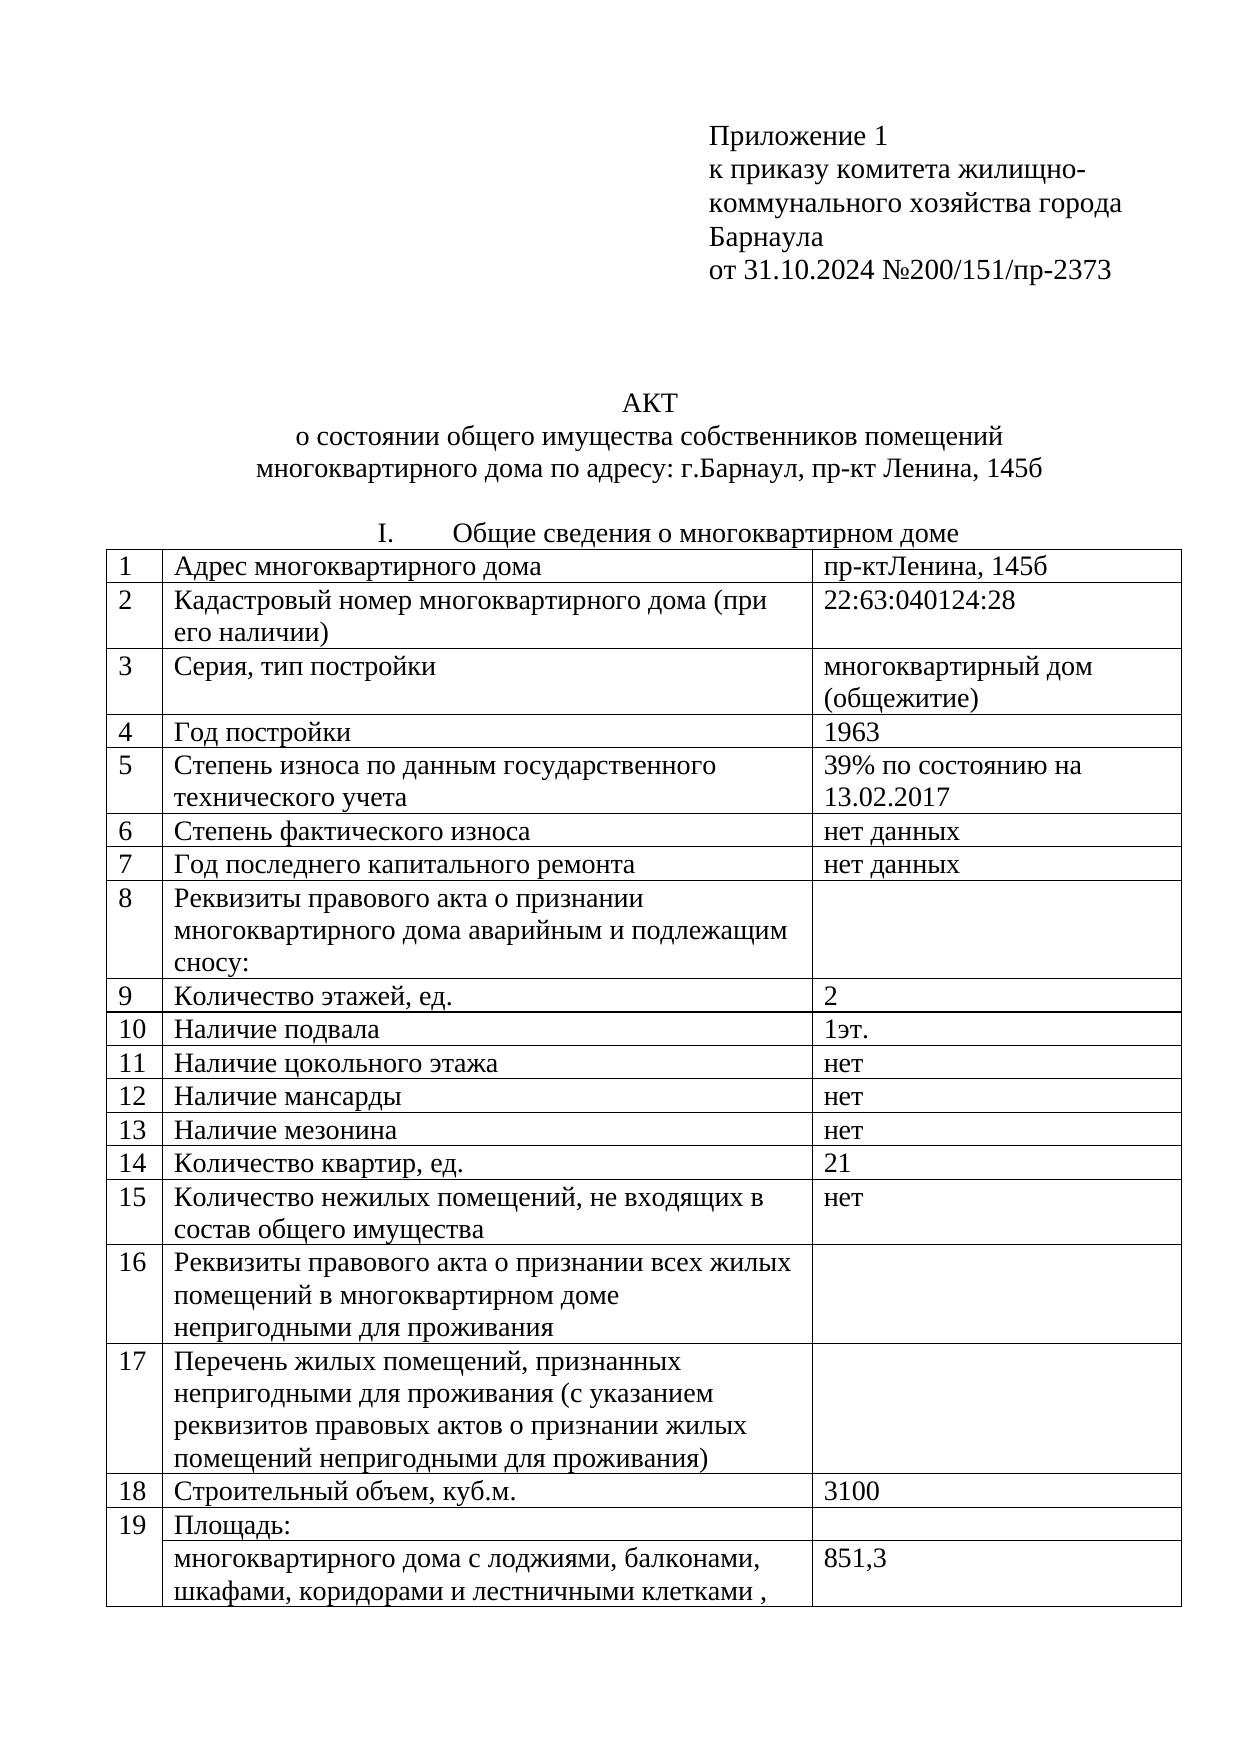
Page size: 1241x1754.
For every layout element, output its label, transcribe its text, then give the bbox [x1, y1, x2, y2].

table_cell Кадастровый номер многоквартирного дома (при его наличии) [163, 583, 812, 648]
table_cell Степень износа по данным государственного технического учета [163, 748, 812, 813]
text к приказу комитета жилищно-коммунального хозяйства города Барнаула [709, 152, 1181, 252]
table_cell 11 [107, 1046, 162, 1078]
table_cell Перечень жилых помещений, признанных непригодными для проживания (с указанием реквизитов правовых актов о признании жилых помещений непригодными для проживания) [163, 1344, 812, 1473]
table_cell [163, 1541, 812, 1606]
table_cell 1эт. [813, 1013, 1181, 1045]
table_cell Площадь: [163, 1508, 812, 1540]
table_cell многоквартирный дом (общежитие) [813, 649, 1181, 713]
table_cell нет [813, 1046, 1181, 1078]
table_cell 19 [107, 1508, 162, 1606]
table_cell 3100 [813, 1474, 1181, 1507]
table_cell нет [813, 1113, 1181, 1145]
table_cell 8 [107, 881, 162, 978]
table_cell Год постройки [163, 715, 812, 747]
table_cell Реквизиты правового акта о признании всех жилых помещений в многоквартирном доме непригодными для проживания [163, 1245, 812, 1343]
table_cell Количество квартир, ед. [163, 1146, 812, 1178]
table_cell [813, 1245, 1181, 1343]
table_cell 7 [107, 847, 162, 880]
table_cell [813, 1508, 1181, 1540]
text АКТ [118, 386, 1181, 419]
table_cell 1963 [813, 715, 1181, 747]
table_cell [813, 881, 1181, 978]
table_cell 851,3 [813, 1541, 1181, 1606]
table_cell 2 [813, 979, 1181, 1011]
table_cell Серия, тип постройки [163, 649, 812, 713]
table_header 1 [107, 550, 162, 582]
table_cell 5 [107, 748, 162, 813]
table_cell 22:63:040124:28 [813, 583, 1181, 648]
table_cell 2 [107, 583, 162, 648]
table_cell Наличие цокольного этажа [163, 1046, 812, 1078]
table_cell Количество нежилых помещений, не входящих в состав общего имущества [163, 1180, 812, 1244]
table_cell Степень фактического износа [163, 814, 812, 846]
text многоквартирного дома по адресу: г.Барнаул, пр-кт Ленина, 145б [118, 451, 1181, 484]
table_cell Год последнего капитального ремонта [163, 847, 812, 880]
table_cell 17 [107, 1344, 162, 1473]
table_cell 15 [107, 1180, 162, 1244]
table_cell Наличие подвала [163, 1013, 812, 1045]
table_header пр-ктЛенина, 145б [813, 550, 1181, 582]
table_cell Наличие мансарды [163, 1079, 812, 1112]
table_cell Количество этажей, ед. [163, 979, 812, 1011]
table_cell Реквизиты правового акта о признании многоквартирного дома аварийным и подлежащим сносу: [163, 881, 812, 978]
table_cell 4 [107, 715, 162, 747]
table_cell [813, 1344, 1181, 1473]
table_cell 10 [107, 1013, 162, 1045]
table_cell Строительный объем, куб.м. [163, 1474, 812, 1507]
table_cell 21 [813, 1146, 1181, 1178]
table_cell 13 [107, 1113, 162, 1145]
table_cell нет [813, 1079, 1181, 1112]
table_cell 18 [107, 1474, 162, 1507]
table_cell 3 [107, 649, 162, 713]
table_cell Наличие мезонина [163, 1113, 812, 1145]
table_header Адрес многоквартирного дома [163, 550, 812, 582]
table_cell 6 [107, 814, 162, 846]
table_cell нет данных [813, 814, 1181, 846]
table_cell 39% по состоянию на 13.02.2017 [813, 748, 1181, 813]
text Приложение 1 [709, 118, 1181, 152]
table_cell 9 [107, 979, 162, 1011]
table_cell нет данных [813, 847, 1181, 880]
text о состоянии общего имущества собственников помещений [118, 419, 1181, 451]
table_cell 14 [107, 1146, 162, 1178]
table_cell нет [813, 1180, 1181, 1244]
table_cell 12 [107, 1079, 162, 1112]
list Общие сведения о многоквартирном доме [156, 516, 1181, 548]
table_cell 16 [107, 1245, 162, 1343]
text от 31.10.2024 №200/151/пр-2373 [709, 252, 1181, 286]
